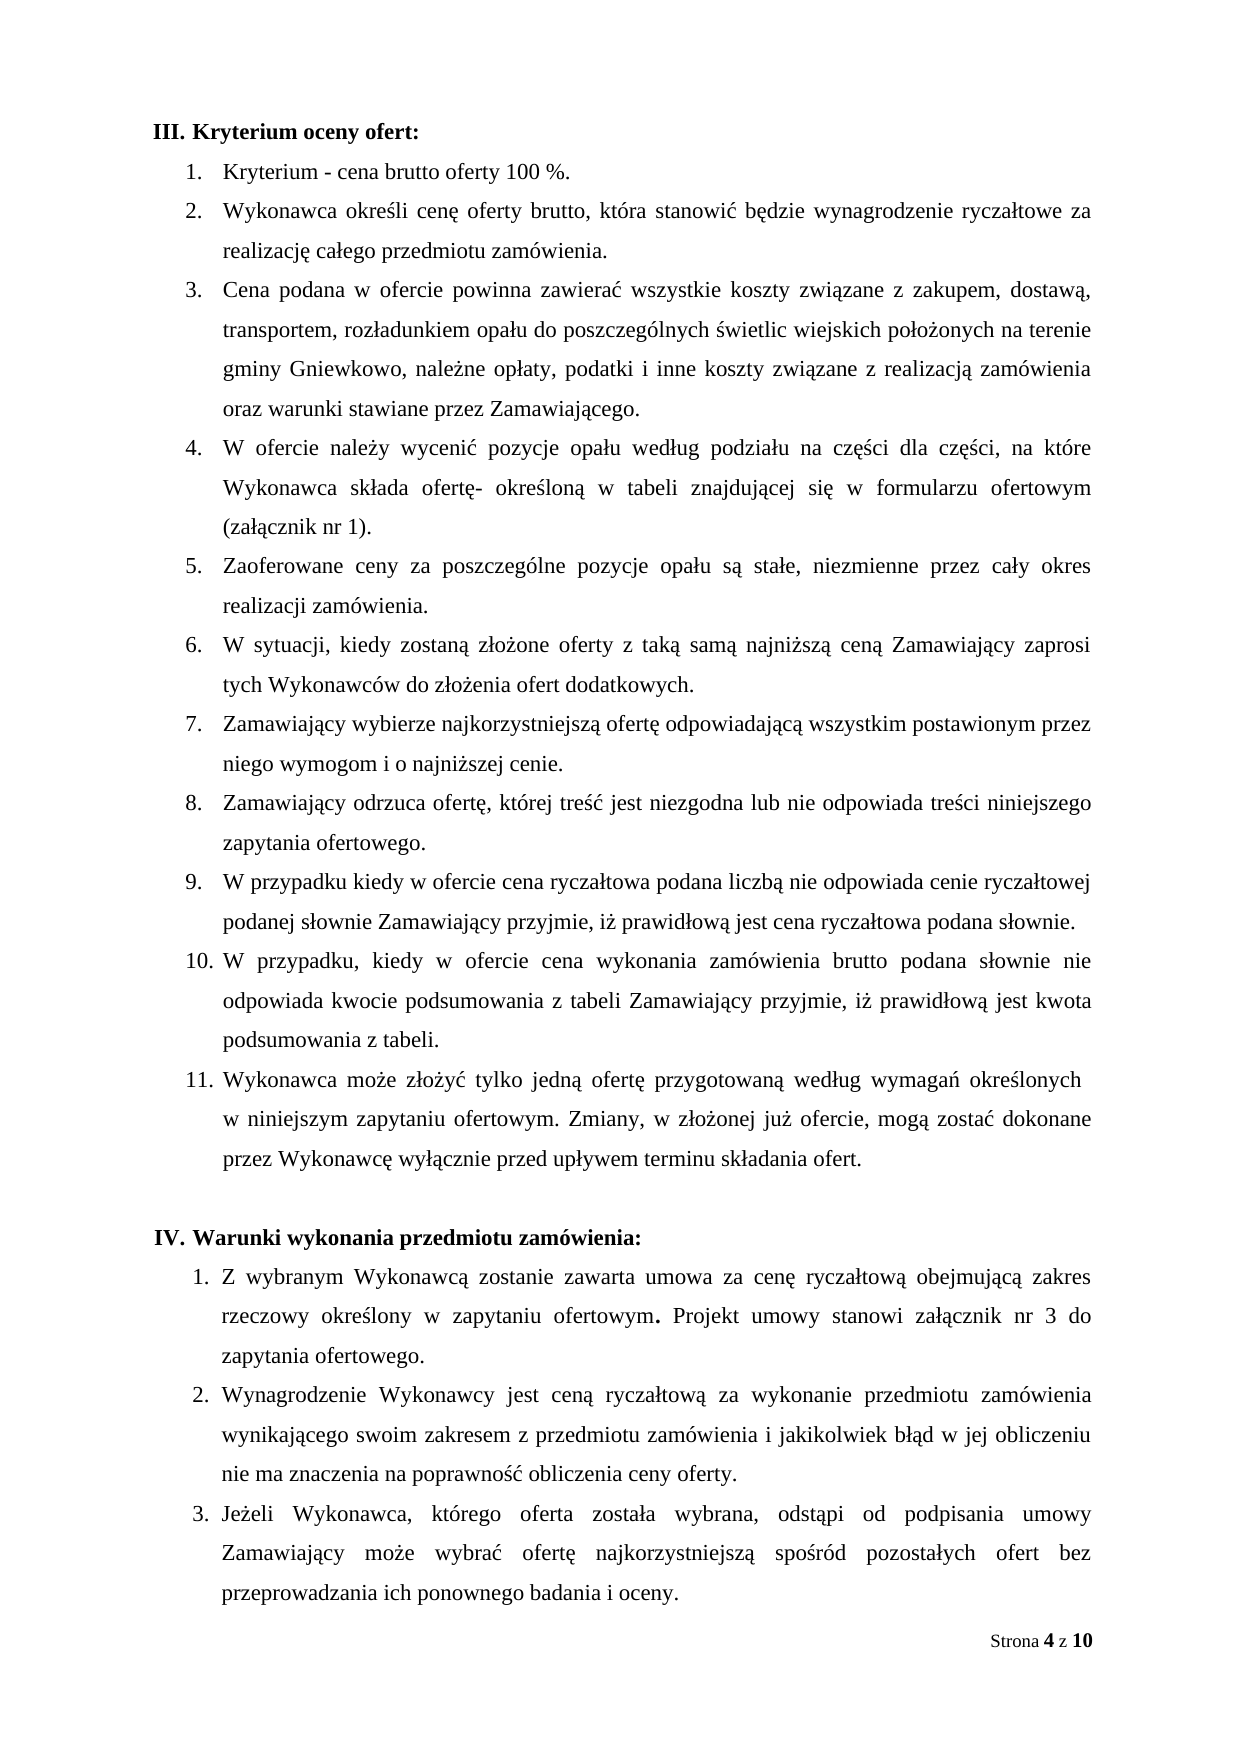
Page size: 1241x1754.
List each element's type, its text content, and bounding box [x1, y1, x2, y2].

list Kryterium - cena brutto oferty 100 %. [185, 158, 1093, 184]
list Wykonawca może złożyć tylko jedną ofertę przygotowaną według wymagań określonych w niniejszym zapytaniu ofertowym. Zmiany, w złożonej już ofercie, mogą zostać dokonane przez Wykonawcę wyłącznie przed upływem terminu składania ofert. [185, 1066, 1093, 1171]
list Cena podana w ofercie powinna zawierać wszystkie koszty związane z zakupem, dostawą, transportem, rozładunkiem opału do poszczególnych świetlic wiejskich położonych na terenie gminy Gniewkowo, należne opłaty, podatki i inne koszty związane z realizacją zamówienia oraz warunki stawiane przez Zamawiającego. [185, 276, 1093, 421]
list Wynagrodzenie Wykonawcy jest ceną ryczałtową za wykonanie przedmiotu zamówienia wynikającego swoim zakresem z przedmiotu zamówienia i jakikolwiek błąd w jej obliczeniu nie ma znaczenia na poprawność obliczenia ceny oferty. [192, 1382, 1093, 1487]
list Zamawiający wybierze najkorzystniejszą ofertę odpowiadającą wszystkim postawionym przez niego wymogom i o najniższej cenie. [185, 710, 1093, 776]
list W przypadku, kiedy w ofercie cena wykonania zamówienia brutto podana słownie nie odpowiada kwocie podsumowania z tabeli Zamawiający przyjmie, iż prawidłową jest kwota podsumowania z tabeli. [185, 947, 1093, 1053]
list W przypadku kiedy w ofercie cena ryczałtowa podana liczbą nie odpowiada cenie ryczałtowej podanej słownie Zamawiający przyjmie, iż prawidłową jest cena ryczałtowa podana słownie. [185, 868, 1093, 934]
list Warunki wykonania przedmiotu zamówienia: [185, 1224, 1093, 1250]
list W ofercie należy wycenić pozycje opału według podziału na części dla części, na które Wykonawca składa ofertę- określoną w tabeli znajdującej się w formularzu ofertowym (załącznik nr 1). [185, 434, 1093, 539]
list Zamawiający odrzuca ofertę, której treść jest niezgodna lub nie odpowiada treści niniejszego zapytania ofertowego. [185, 789, 1093, 855]
list Zaoferowane ceny za poszczególne pozycje opału są stałe, niezmienne przez cały okres realizacji zamówienia. [185, 552, 1093, 618]
list Kryterium oceny ofert: [185, 118, 1093, 144]
list Z wybranym Wykonawcą zostanie zawarta umowa za cenę ryczałtową obejmującą zakres rzeczowy określony w zapytaniu ofertowym. Projekt umowy stanowi załącznik nr 3 do zapytania ofertowego. [192, 1263, 1093, 1368]
list W sytuacji, kiedy zostaną złożone oferty z taką samą najniższą ceną Zamawiający zaprosi tych Wykonawców do złożenia ofert dodatkowych. [185, 631, 1093, 697]
list Jeżeli Wykonawca, którego oferta została wybrana, odstąpi od podpisania umowy Zamawiający może wybrać ofertę najkorzystniejszą spośród pozostałych ofert bez przeprowadzania ich ponownego badania i oceny. [192, 1500, 1093, 1605]
list Wykonawca określi cenę oferty brutto, która stanowić będzie wynagrodzenie ryczałtowe za realizację całego przedmiotu zamówienia. [185, 197, 1093, 263]
